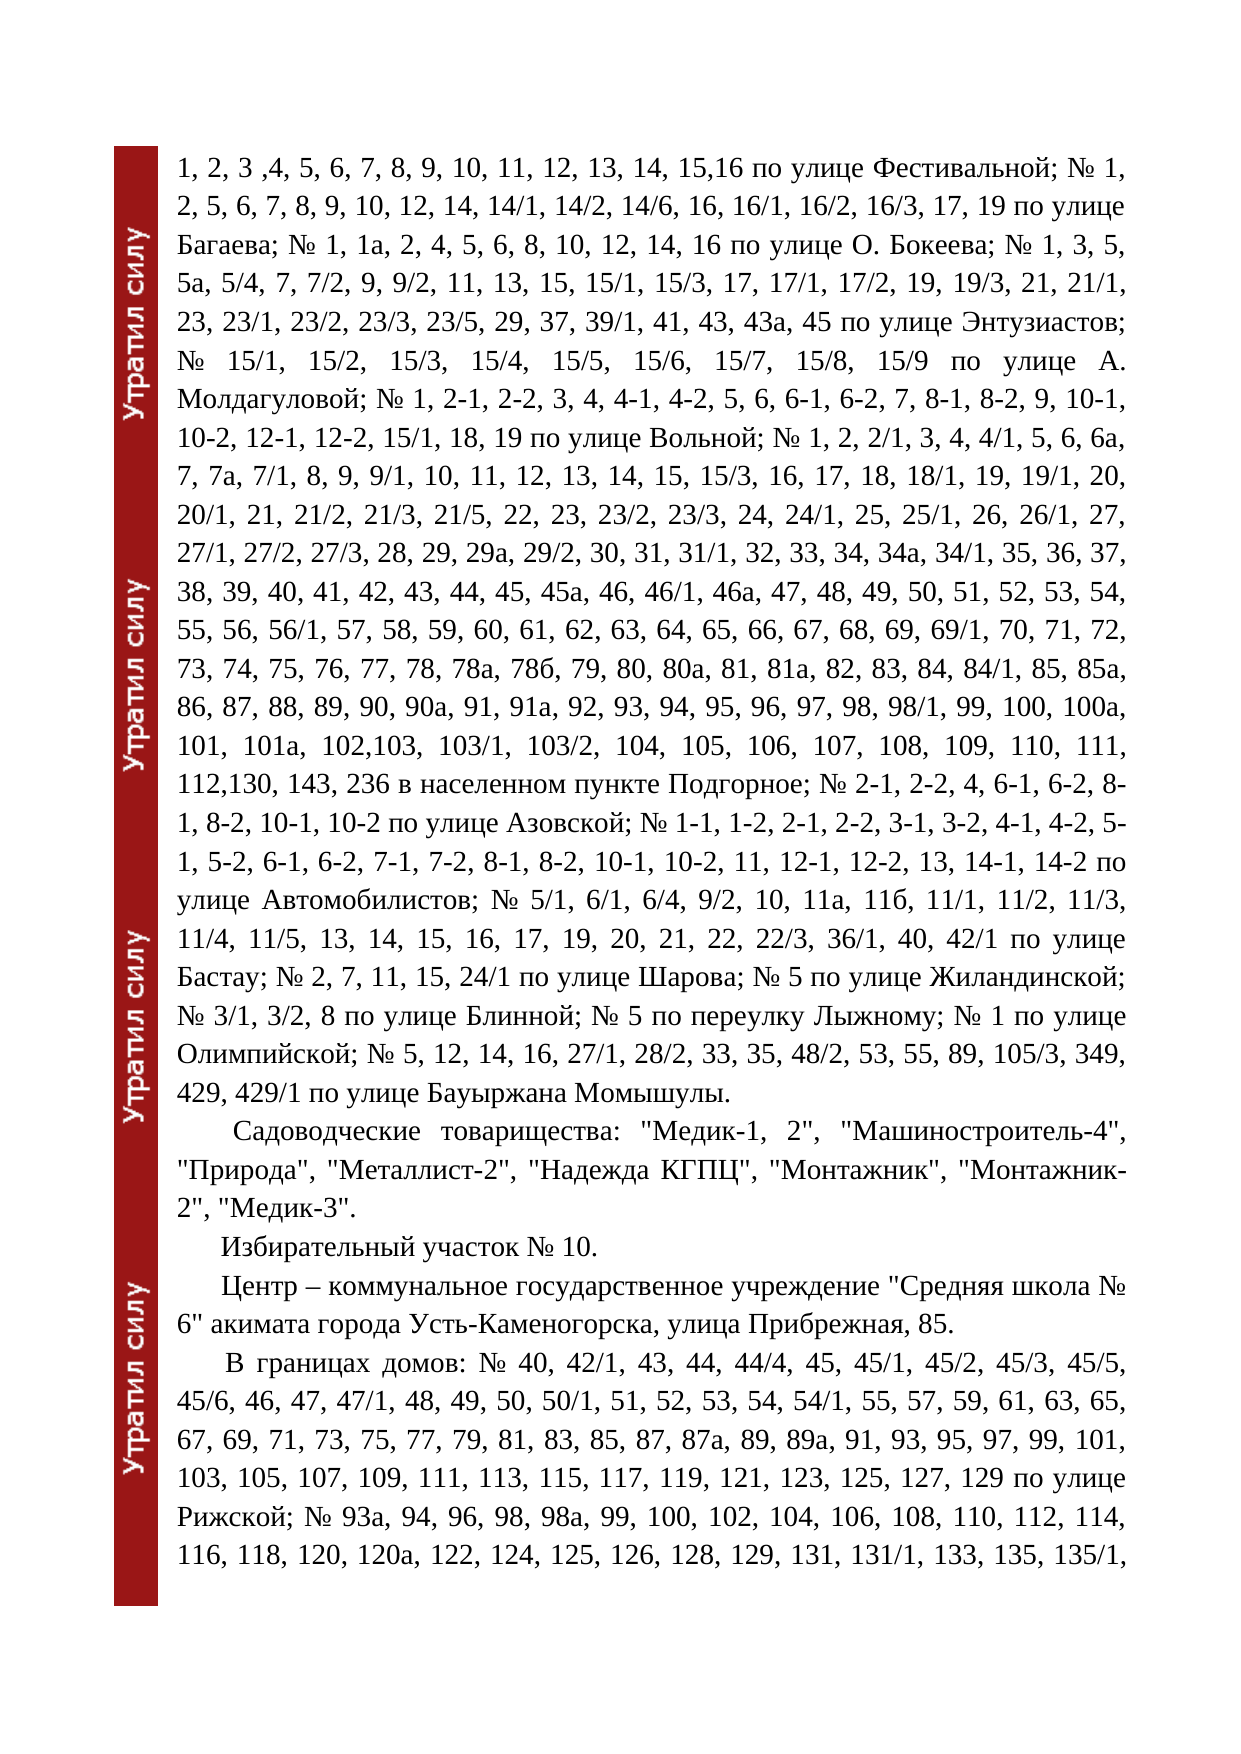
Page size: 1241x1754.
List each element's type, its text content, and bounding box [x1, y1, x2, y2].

text Избирательный участок № 10. [112, 1229, 1128, 1263]
picture [114, 1571, 158, 1606]
picture [114, 1108, 158, 1113]
text Садоводческие товарищества: "Медик-1, 2", "Машиностроитель-4", "Природа", "Металлист-2", "Надежда КГПЦ", "Монтажник", "Монтажник-2", "Медик-3". [112, 1113, 1128, 1224]
text Центр – коммунальное государственное учреждение "Средняя школа № 6" акимата города Усть-Каменогорска, улица Прибрежная, 85. [112, 1268, 1128, 1340]
picture [114, 146, 158, 150]
picture [114, 1263, 158, 1268]
picture [114, 1340, 158, 1345]
picture [114, 1224, 158, 1229]
